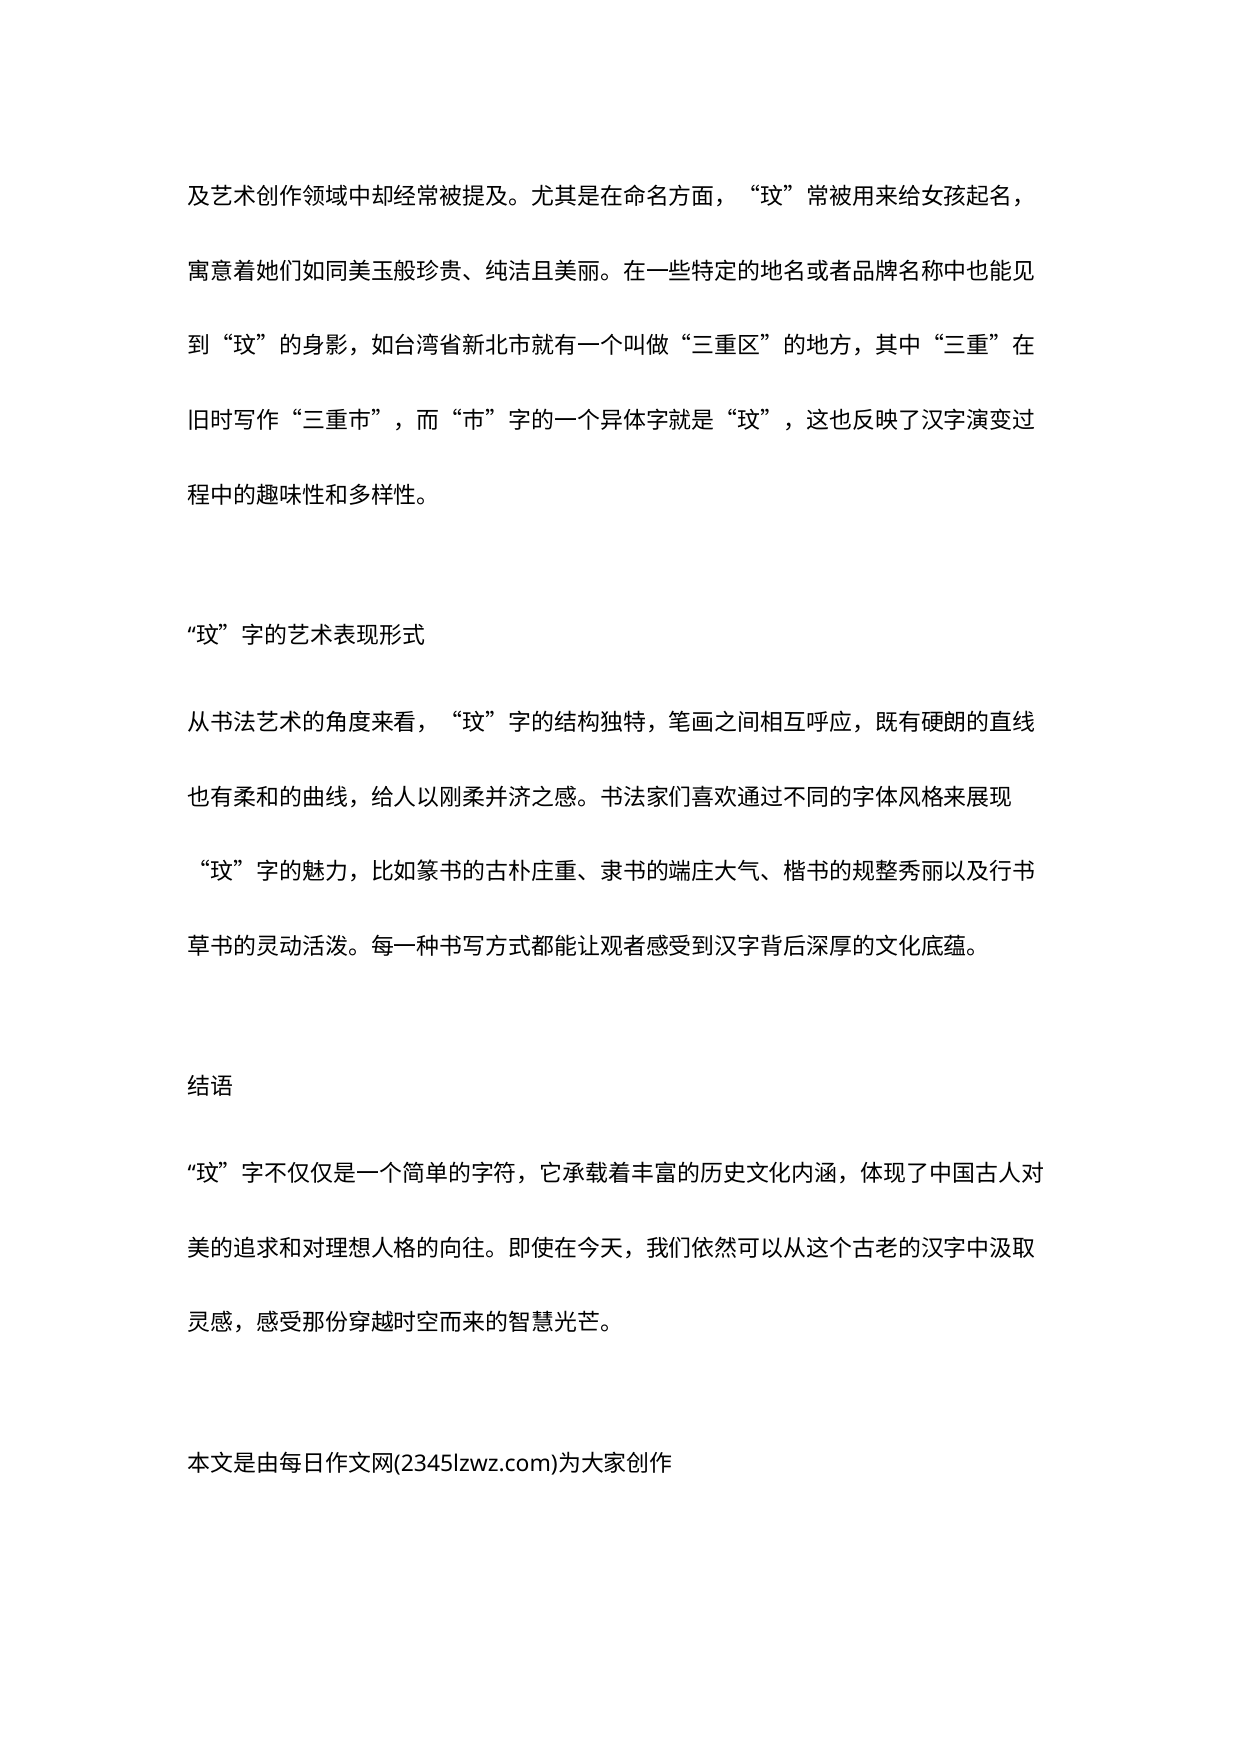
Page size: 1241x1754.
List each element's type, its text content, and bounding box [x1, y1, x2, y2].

text “玟”字不仅仅是一个简单的字符，它承载着丰富的历史文化内涵，体现了中国古人对美的追求和对理想人格的向往。即使在今天，我们依然可以从这个古老的汉字中汲取灵感，感受那份穿越时空而来的智慧光芒。 [187, 1139, 1053, 1353]
text “玟”字的艺术表现形式 [187, 601, 1053, 666]
text 本文是由每日作文网(2345lzwz.com)为大家创作 [187, 1429, 1053, 1494]
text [187, 162, 1053, 526]
text 结语 [187, 1052, 1053, 1117]
text 从书法艺术的角度来看，“玟”字的结构独特，笔画之间相互呼应，既有硬朗的直线也有柔和的曲线，给人以刚柔并济之感。书法家们喜欢通过不同的字体风格来展现“玟”字的魅力，比如篆书的古朴庄重、隶书的端庄大气、楷书的规整秀丽以及行书草书的灵动活泼。每一种书写方式都能让观者感受到汉字背后深厚的文化底蕴。 [187, 688, 1053, 977]
